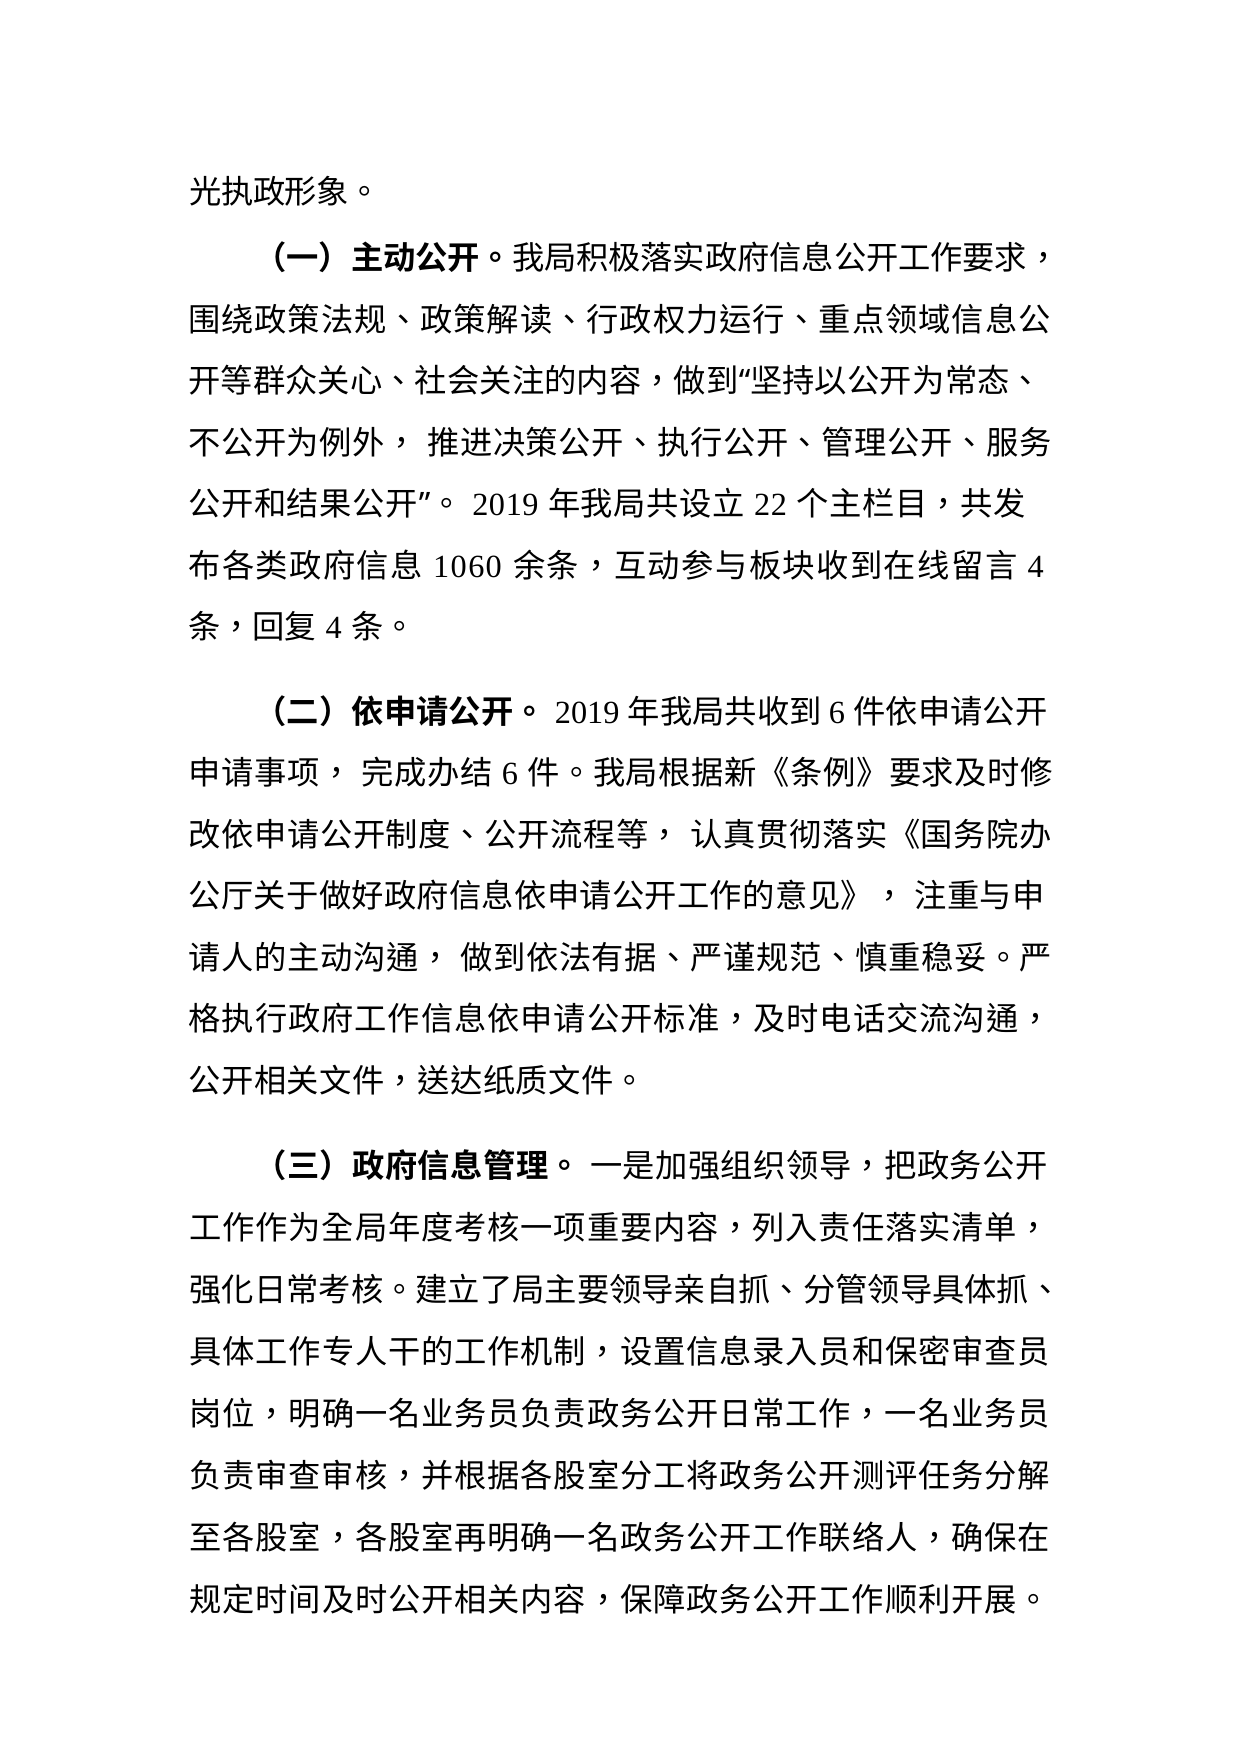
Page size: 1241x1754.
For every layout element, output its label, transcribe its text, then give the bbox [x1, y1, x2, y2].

text （二）依申请公开。 2019 年我局共收到6 件依申请公开 申请事项， 完成办结 6 件。我局根据新《条例》要求及时修 改依申请公开制度、公开流程等， 认真贯彻落实《国务院办 公厅关于做好政府信息依申请公开工作的意见》， 注重与申 请人的主动沟通， 做到依法有据、严谨规范、慎重稳妥。严 格执行政府工作信息依申请公开标准，及时电话交流沟通， 公开相关文件，送达纸质文件。 [188, 689, 1053, 1101]
text （一）主动公开。我局积极落实政府信息公开工作要求， 围绕政策法规、政策解读、行政权力运行、重点领域信息公 开等群众关心、社会关注的内容，做到“坚持以公开为常态、 不公开为例外， 推进决策公开、执行公开、管理公开、服务 公开和结果公开”。 2019 年我局共设立 22 个主栏目，共发 布各类政府信息 1060 余条，互动参与板块收到在线留言 4 条，回复 4 条。 [188, 235, 1063, 648]
text 光执政形象。 [189, 171, 1063, 211]
text （三）政府信息管理。 一是加强组织领导，把政务公开 工作作为全局年度考核一项重要内容，列入责任落实清单， 强化日常考核。建立了局主要领导亲自抓、分管领导具体抓、 具体工作专人干的工作机制，设置信息录入员和保密审查员 岗位，明确一名业务员负责政务公开日常工作，一名业务员 负责审查审核，并根据各股室分工将政务公开测评任务分解 至各股室，各股室再明确一名政务公开工作联络人，确保在 规定时间及时公开相关内容，保障政务公开工作顺利开展。 [189, 1143, 1063, 1621]
